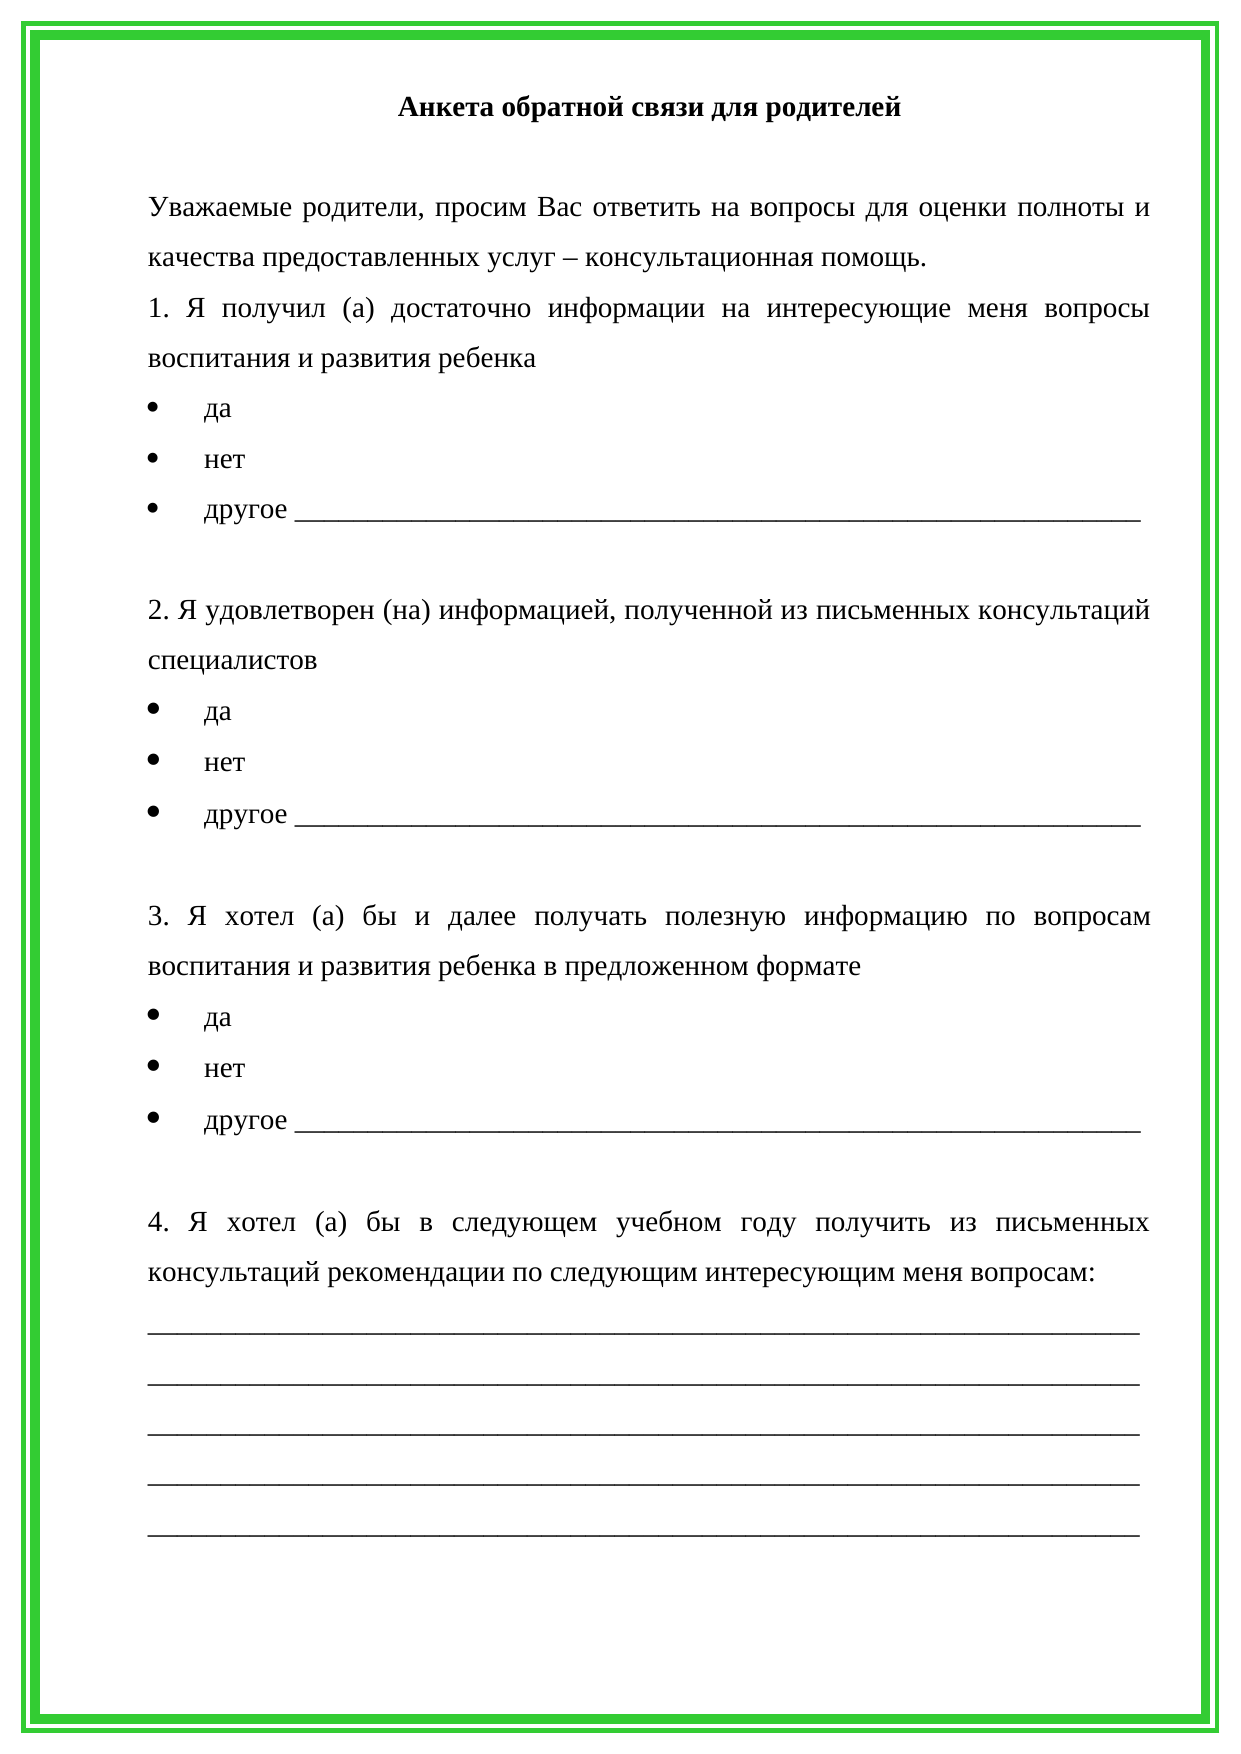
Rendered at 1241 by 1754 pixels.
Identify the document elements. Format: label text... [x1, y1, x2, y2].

list нет [148, 441, 1152, 474]
text 2. Я удовлетворен (на) информацией, полученной из письменных консультаций специалистов [148, 592, 1152, 676]
text 4. Я хотел (а) бы в следующем учебном году получить из письменных консультаций рекомендации по следующим интересующим меня вопросам: [148, 1204, 1152, 1288]
text ____________________________________________________________________________________________________________________________________________________________________________________________________________________________________________________________________________________________________________________________________________________ [148, 1304, 1152, 1539]
list нет [148, 744, 1152, 779]
list другое __________________________________________________________ [148, 796, 1152, 831]
list другое __________________________________________________________ [148, 1102, 1152, 1136]
text Анкета обратной связи для родителей [148, 89, 1152, 122]
list нет [148, 1050, 1152, 1085]
list да [148, 999, 1152, 1033]
text Уважаемые родители, просим Вас ответить на вопросы для оценки полноты и качества предоставленных услуг – консультационная помощь. [148, 189, 1152, 273]
list другое __________________________________________________________ [148, 491, 1152, 525]
text 1. Я получил (а) достаточно информации на интересующие меня вопросы воспитания и развития ребенка [148, 290, 1152, 374]
list да [148, 391, 1152, 424]
list да [148, 693, 1152, 727]
text 3. Я хотел (а) бы и далее получать полезную информацию по вопросам воспитания и развития ребенка в предложенном формате [148, 898, 1152, 982]
